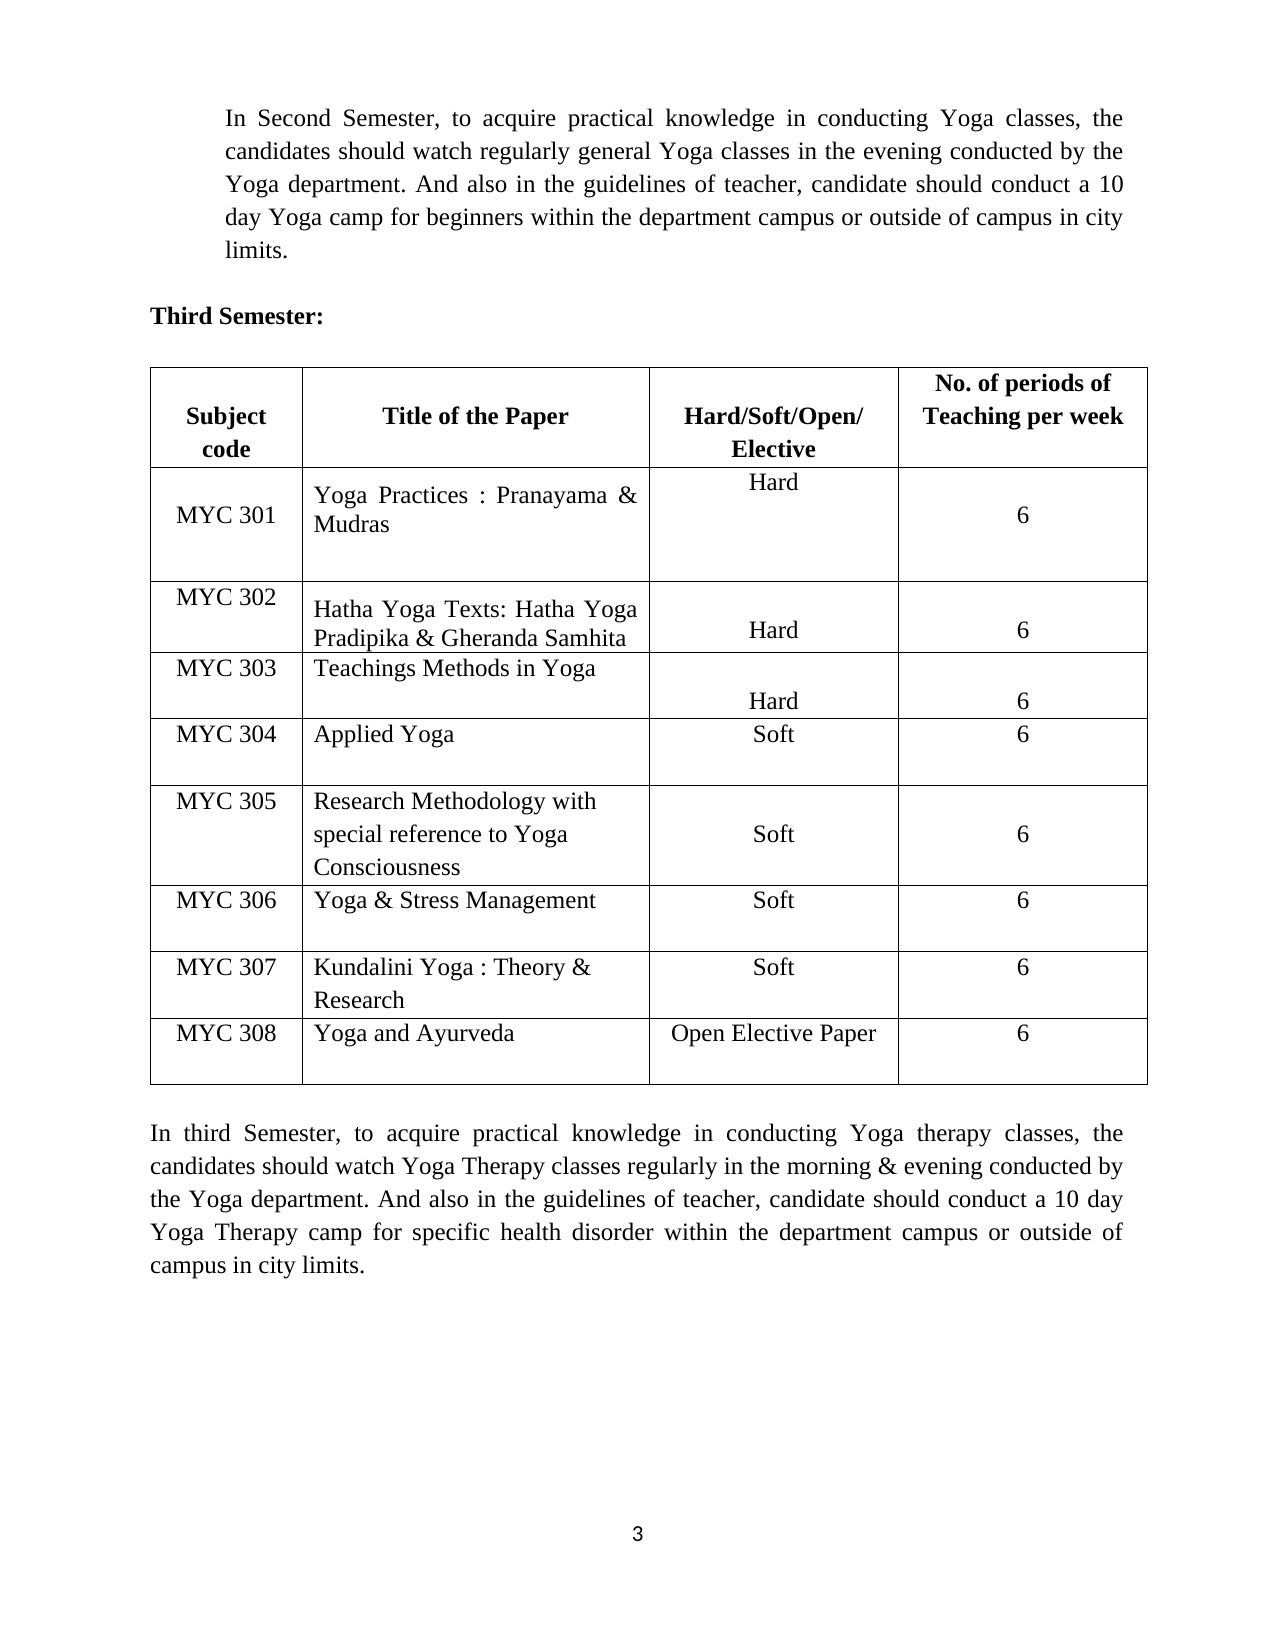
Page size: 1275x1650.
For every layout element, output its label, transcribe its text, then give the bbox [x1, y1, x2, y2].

table_cell 6 [899, 1019, 1147, 1084]
text In Second Semester, to acquire practical knowledge in conducting Yoga classes, the candidates should watch regularly general Yoga classes in the evening conducted by the Yoga department. And also in the guidelines of teacher, candidate should conduct a 10 day Yoga camp for beginners within the department campus or outside of campus in city limits. [225, 103, 1125, 264]
table_cell Soft [650, 719, 898, 785]
table_cell MYC 306 [151, 886, 302, 951]
table_cell 6 [899, 582, 1147, 652]
table_cell Soft [650, 886, 898, 951]
table_cell 6 [899, 952, 1147, 1018]
table_cell Yoga & Stress Management [303, 886, 649, 951]
table_cell 6 [899, 786, 1147, 884]
table_cell MYC 308 [151, 1019, 302, 1084]
table_cell Applied Yoga [303, 719, 649, 785]
table_cell Soft [650, 786, 898, 884]
table_header Title of the Paper [303, 368, 649, 467]
table_header Hard/Soft/Open/Elective [650, 368, 898, 467]
table_cell MYC 304 [151, 719, 302, 785]
table_cell MYC 303 [151, 653, 302, 718]
table_cell Open Elective Paper [650, 1019, 898, 1084]
table_cell Yoga and Ayurveda [303, 1019, 649, 1084]
table_cell 6 [899, 468, 1147, 581]
table_cell Kundalini Yoga : Theory & Research [303, 952, 649, 1018]
table_header Subject code [151, 368, 302, 467]
table_cell 6 [899, 653, 1147, 718]
table_cell Hatha Yoga Texts: Hatha Yoga Pradipika & Gheranda Samhita [303, 582, 649, 652]
table_cell Hard [650, 468, 898, 581]
table_cell 6 [899, 886, 1147, 951]
table_cell Yoga Practices : Pranayama & Mudras [303, 468, 649, 581]
table_cell Research Methodology with special reference to Yoga Consciousness [303, 786, 649, 884]
table_cell Soft [650, 952, 898, 1018]
table_cell Hard [650, 653, 898, 718]
table_cell MYC 302 [151, 582, 302, 652]
text Third Semester: [150, 301, 1125, 330]
table_cell MYC 307 [151, 952, 302, 1018]
table_cell Teachings Methods in Yoga [303, 653, 649, 718]
table_header No. of periods of Teaching per week [899, 368, 1147, 467]
table_cell MYC 305 [151, 786, 302, 884]
table_cell 6 [899, 719, 1147, 785]
table_cell Hard [650, 582, 898, 652]
table_cell MYC 301 [151, 468, 302, 581]
text In third Semester, to acquire practical knowledge in conducting Yoga therapy classes, the candidates should watch Yoga Therapy classes regularly in the morning & evening conducted by the Yoga department. And also in the guidelines of teacher, candidate should conduct a 10 day Yoga Therapy camp for specific health disorder within the department campus or outside of campus in city limits. [150, 1118, 1125, 1279]
